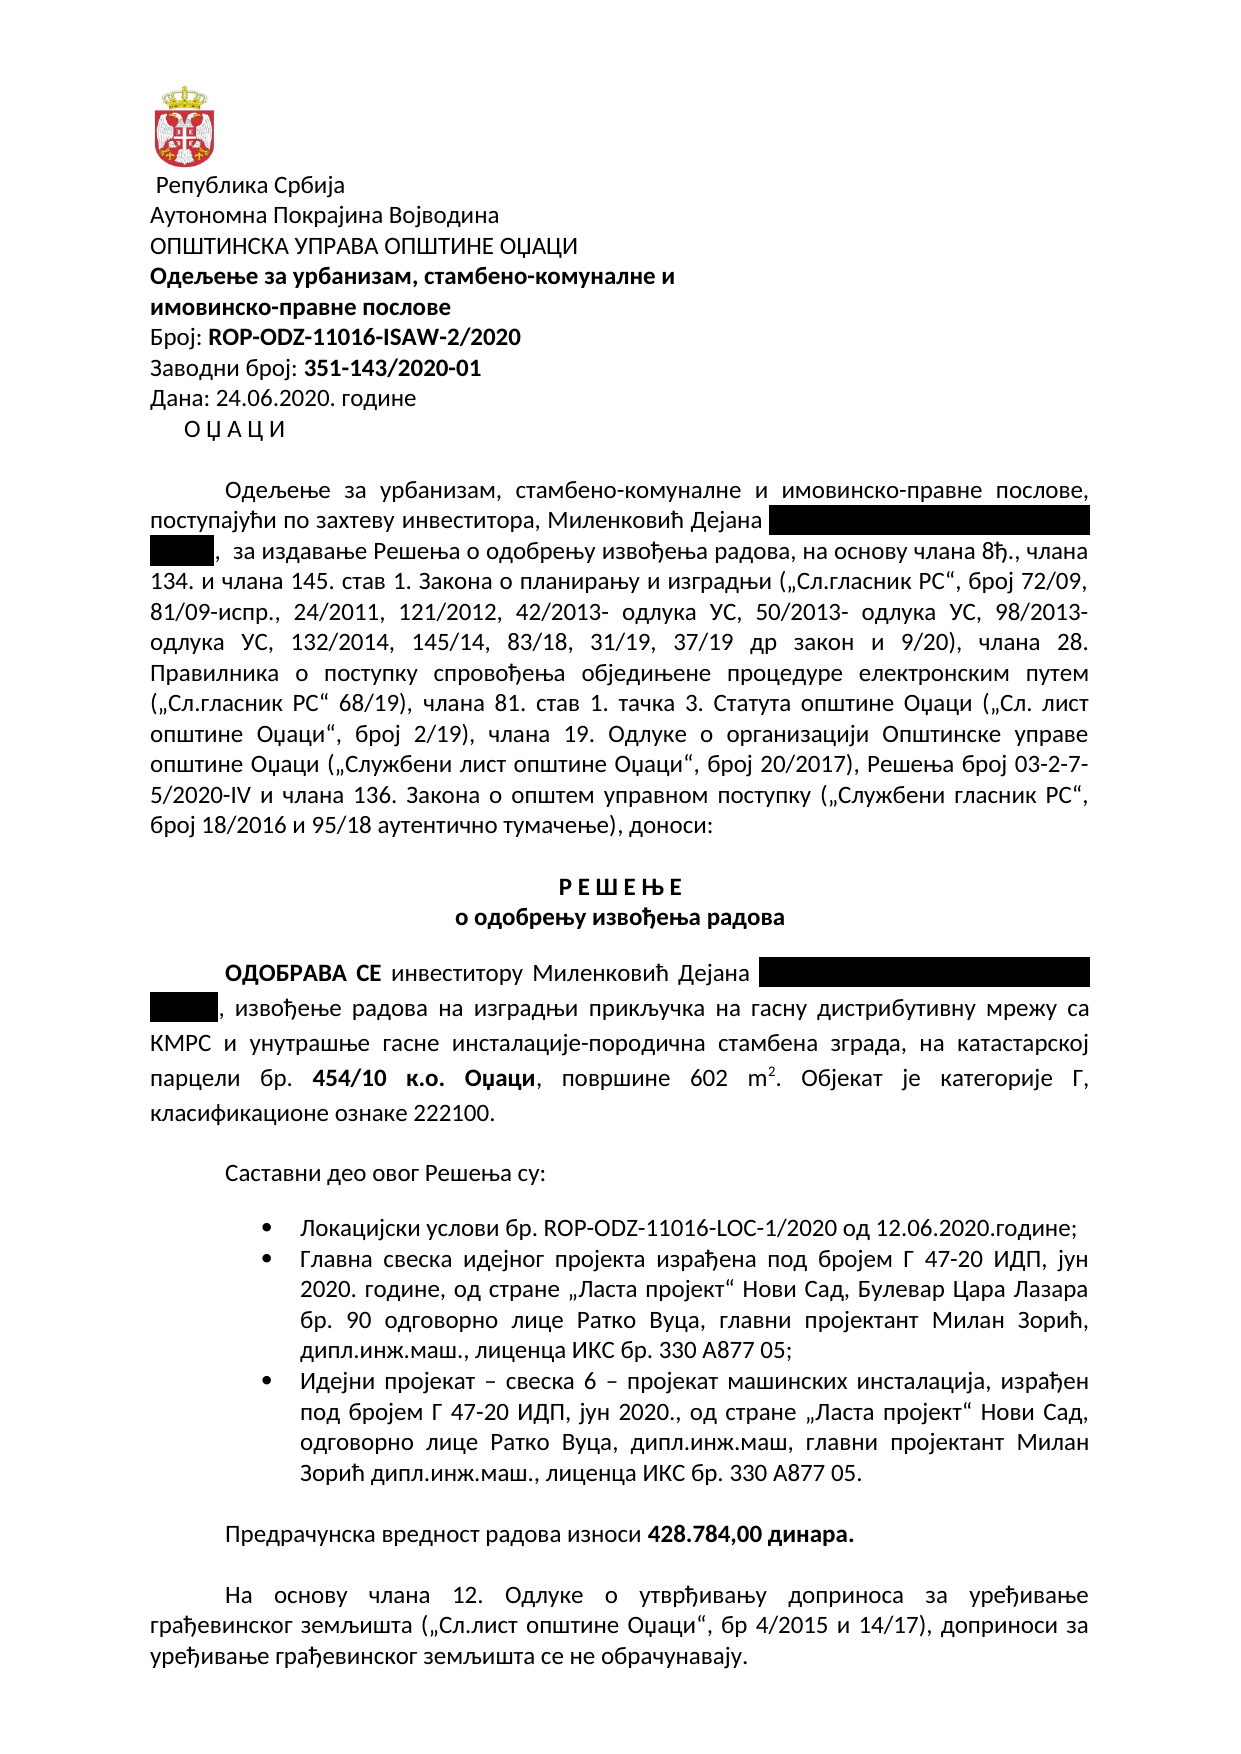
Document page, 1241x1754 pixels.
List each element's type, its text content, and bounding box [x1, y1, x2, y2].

text Заводни број: 351-143/2020-01 [150, 352, 1090, 382]
text Република Србија [150, 169, 1090, 199]
text ОДОБРАВА СЕ инвеститору Миленковић Дејана из Оџака, улица Цара Душана бр. 20, извођење радова на изградњи прикључка на гасну дистрибутивну мрежу са КМРС и унутрашње гасне инсталације-породична стамбена зграда, на катастарској парцели бр. 454/10 к.о. Оџаци, површине 602 m2. Oбјекат је категорије Г, класификационе ознаке 222100. [150, 957, 1090, 1127]
text Р Е Ш Е Њ Е [150, 871, 1090, 901]
text о одобрењу извођења радова [150, 901, 1090, 932]
text ОПШТИНСКА УПРАВА ОПШТИНЕ ОЏАЦИ [150, 230, 1090, 260]
list Идејни пројекат – свеска 6 – пројекат машинских инсталација, израђен под бројем Г 47-20 ИДП, јун 2020., од стране „Ласта пројект“ Нови Сад, одговорно лице Ратко Вуца, дипл.инж.маш, главни пројектант Милан Зорић дипл.инж.маш., лиценца ИКС бр. 330 А877 05. [262, 1365, 1090, 1487]
text О Џ А Ц И [150, 413, 1090, 443]
text Аутономна Покрајина Војводина [150, 199, 1090, 230]
text Предрачунска вредност радова износи 428.784,00 динара. [150, 1518, 1090, 1548]
text Одељење за урбанизам, стамбено-комуналне и имовинско-правне послове, поступајући по захтеву инвеститора, Миленковић Дејана из Оџака, улица Цара Душана бр. 20, за издавање Решења о одобрењу извођења радова, на основу члана 8ђ., члана 134. и члана 145. став 1. Закона о планирању и изградњи („Сл.гласник РС“, број 72/09, 81/09-испр., 24/2011, 121/2012, 42/2013- одлука УС, 50/2013- одлука УС, 98/2013-одлука УС, 132/2014, 145/14, 83/18, 31/19, 37/19 др закон и 9/20), члана 28. Правилника о поступку спровођења обједињене процедуре електронским путем („Сл.гласник РС“ 68/19), члана 81. став 1. тачка 3. Статута општине Оџаци („Сл. лист општине Оџаци“, број 2/19), члана 19. Одлуке о организацији Општинске управе општине Оџаци („Службени лист општине Оџаци“, број 20/2017), Решења број 03-2-7-5/2020-IV и члана 136. Закона о општем управном поступку („Службени гласник РС“, број 18/2016 и 95/18 аутентично тумачење), доноси: [150, 474, 1090, 840]
text Дана: 24.06.2020. године [150, 382, 1090, 413]
text Саставни део овог Решења су: [150, 1157, 1090, 1187]
picture [150, 84, 218, 169]
list Главна свеска идејног пројекта израђена под бројем Г 47-20 ИДП, јун 2020. године, од стране „Ласта пројект“ Нови Сад, Булевар Цара Лазара бр. 90 одговорно лице Ратко Вуца, главни пројектант Милан Зорић, дипл.инж.маш., лиценца ИКС бр. 330 А877 05; [262, 1243, 1090, 1365]
list Локацијски услови бр. ROP-ODZ-11016-LOC-1/2020 од 12.06.2020.године; [262, 1213, 1090, 1243]
text имовинско-правне послове [150, 291, 1090, 321]
text Број: ROP-ODZ-11016-ISAW-2/2020 [150, 321, 1090, 352]
text Одељење за урбанизам, стамбено-комуналне и [150, 260, 1090, 291]
text На основу члана 12. Одлуке о утврђивању доприноса за уређивање грађевинског земљишта („Сл.лист општине Оџаци“, бр 4/2015 и 14/17), доприноси за уређивање грађевинског земљишта се не обрачунавају. [150, 1579, 1090, 1670]
